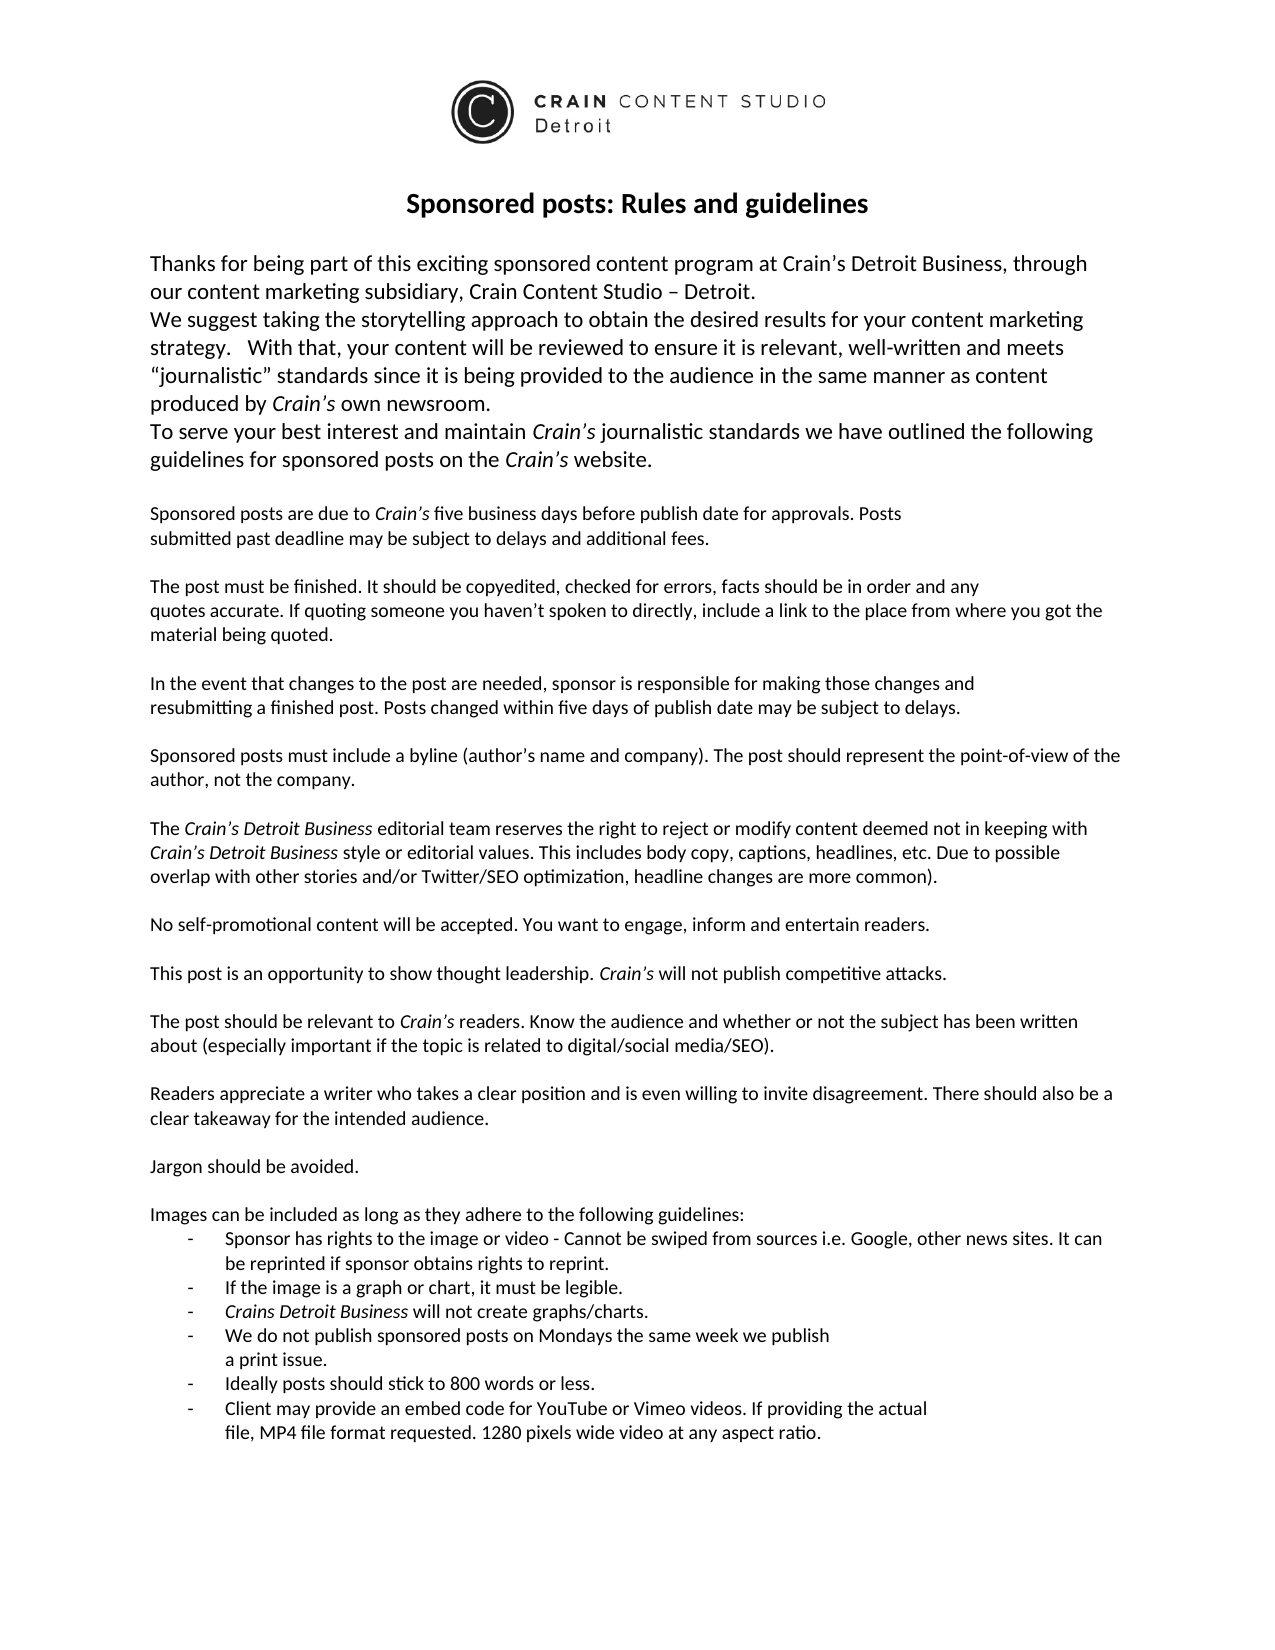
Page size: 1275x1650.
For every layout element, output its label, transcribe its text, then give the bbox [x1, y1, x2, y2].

text resubmitting a finished post. Posts changed within five days of publish date may be subject to delays. [150, 695, 1125, 719]
list Ideally posts should stick to 800 words or less. [187, 1371, 1125, 1396]
text Sponsored posts: Rules and guidelines [150, 186, 1125, 221]
text Jargon should be avoided. [150, 1154, 1125, 1178]
text In the event that changes to the post are needed, sponsor is responsible for making those changes and [150, 671, 1125, 695]
text The Crain’s Detroit Business editorial team reserves the right to reject or modify content deemed not in keeping with Crain’s Detroit Business style or editorial values. This includes body copy, captions, headlines, etc. Due to possible overlap with other stories and/or Twitter/SEO optimization, headline changes are more common). [150, 816, 1125, 888]
text Images can be included as long as they adhere to the following guidelines: [150, 1202, 1125, 1226]
list Client may provide an embed code for YouTube or Vimeo videos. If providing the actual [187, 1396, 1125, 1420]
text file, MP4 file format requested. 1280 pixels wide video at any aspect ratio. [225, 1420, 1125, 1444]
list Sponsor has rights to the image or video - Cannot be swiped from sources i.e. Google, other news sites. It can be reprinted if sponsor obtains rights to reprint. [187, 1226, 1125, 1275]
text Sponsored posts are due to Crain’s five business days before publish date for approvals. Posts [150, 501, 1125, 526]
text submitted past deadline may be subject to delays and additional fees. [150, 526, 1125, 550]
text Readers appreciate a writer who takes a clear position and is even willing to invite disagreement. There should also be a clear takeaway for the intended audience. [150, 1081, 1125, 1130]
text quotes accurate. If quoting someone you haven’t spoken to directly, include a link to the place from where you got the material being quoted. [150, 598, 1125, 646]
list If the image is a graph or chart, it must be legible. [187, 1275, 1125, 1299]
text a print issue. [225, 1347, 1125, 1371]
picture [450, 75, 826, 150]
text Sponsored posts must include a byline (author’s name and company). The post should represent the point-of-view of the author, not the company. [150, 743, 1125, 791]
text The post must be finished. It should be copyedited, checked for errors, facts should be in order and any [150, 574, 1125, 598]
list Crains Detroit Business will not create graphs/charts. [187, 1299, 1125, 1323]
text The post should be relevant to Crain’s readers. Know the audience and whether or not the subject has been written about (especially important if the topic is related to digital/social media/SEO). [150, 1009, 1125, 1057]
text No self-promotional content will be accepted. You want to engage, inform and entertain readers. [150, 912, 1125, 936]
text Thanks for being part of this exciting sponsored content program at Crain’s Detroit Business, through our content marketing subsidiary, Crain Content Studio – Detroit. [150, 249, 1125, 305]
text This post is an opportunity to show thought leadership. Crain’s will not publish competitive attacks. [150, 961, 1125, 985]
list We do not publish sponsored posts on Mondays the same week we publish [187, 1323, 1125, 1347]
text We suggest taking the storytelling approach to obtain the desired results for your content marketing strategy. With that, your content will be reviewed to ensure it is relevant, well-written and meets “journalistic” standards since it is being provided to the audience in the same manner as content produced by Crain’s own newsroom. [150, 305, 1125, 417]
text To serve your best interest and maintain Crain’s journalistic standards we have outlined the following guidelines for sponsored posts on the Crain’s website. [150, 417, 1125, 473]
